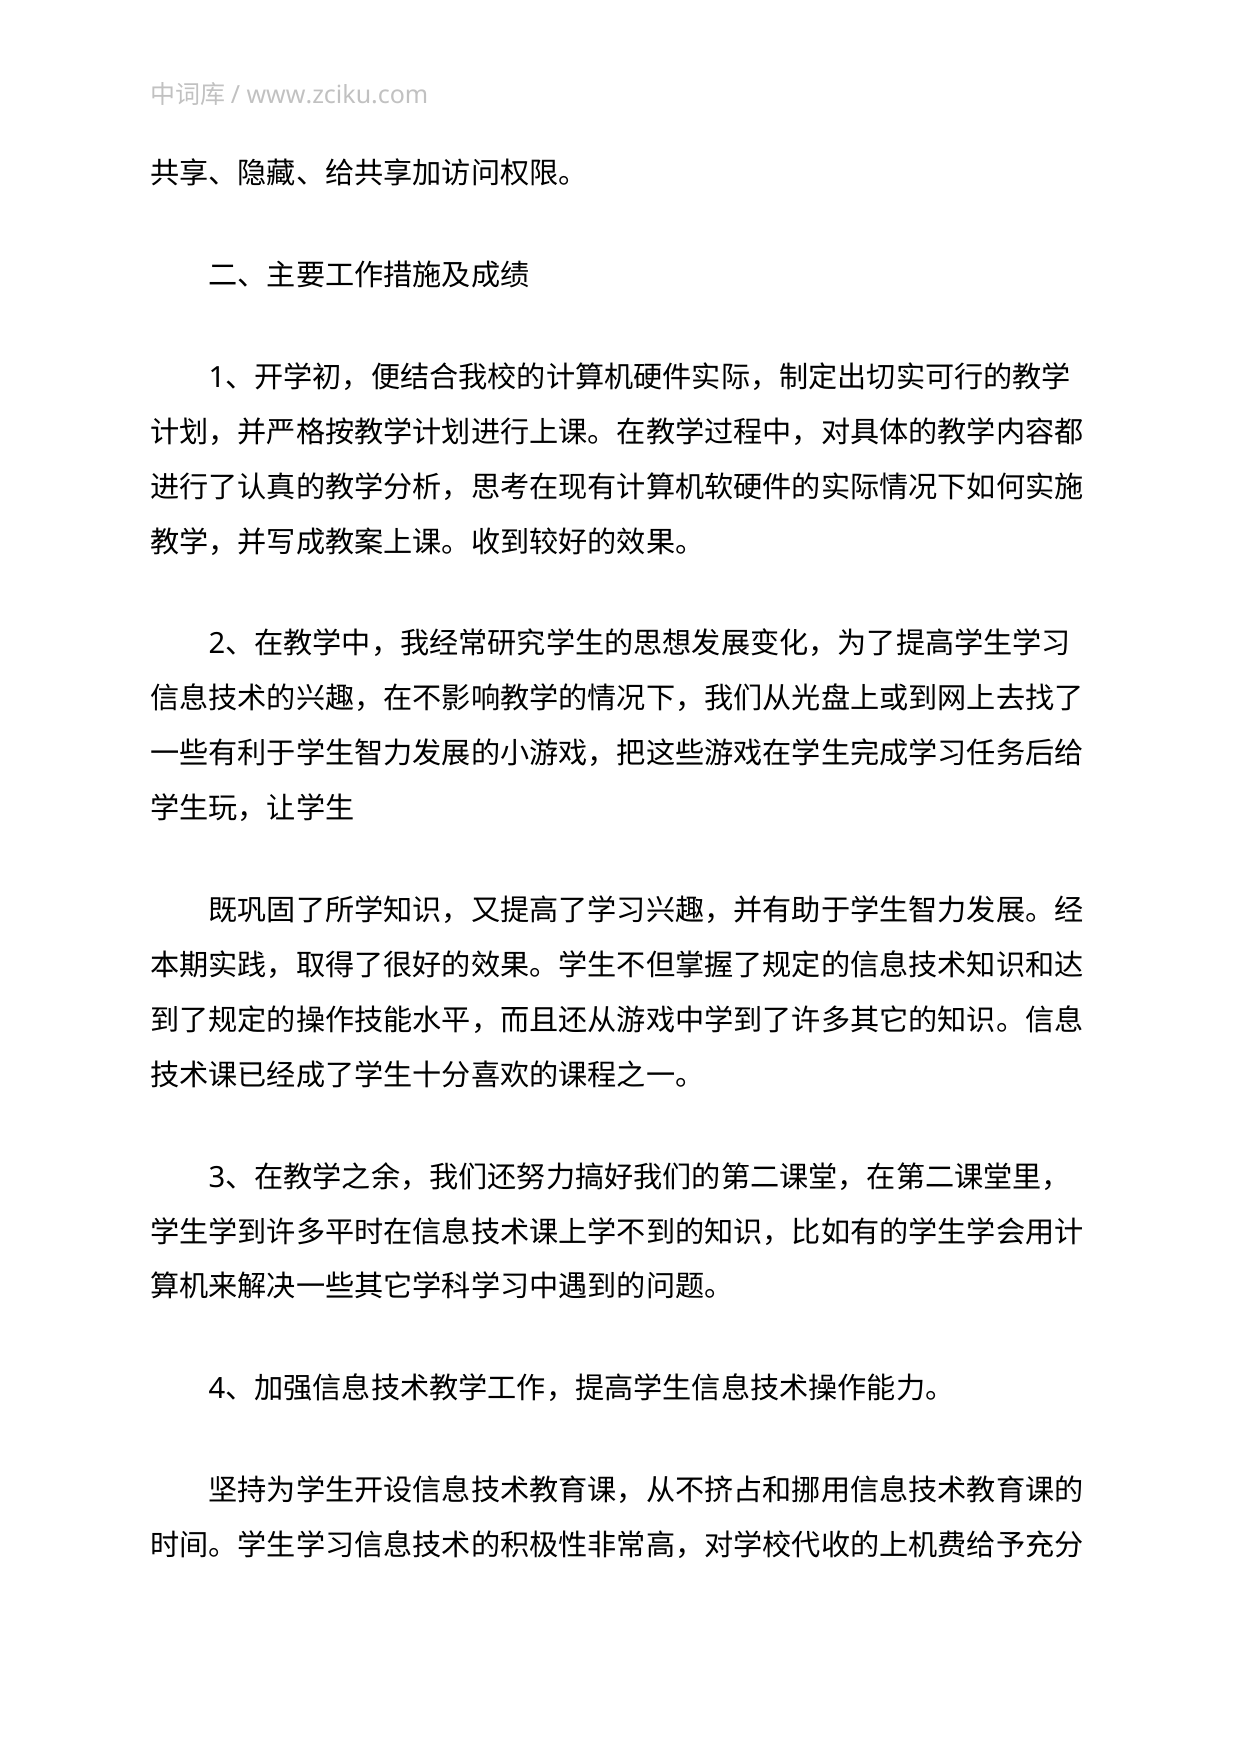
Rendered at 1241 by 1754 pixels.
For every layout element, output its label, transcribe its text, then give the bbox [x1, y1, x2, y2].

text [150, 1467, 1090, 1564]
text 1、开学初，便结合我校的计算机硬件实际，制定出切实可行的教学计划，并严格按教学计划进行上课。在教学过程中，对具体的教学内容都进行了认真的教学分析，思考在现有计算机软硬件的实际情况下如何实施教学，并写成教案上课。收到较好的效果。 [150, 353, 1090, 561]
text 2、在教学中，我经常研究学生的思想发展变化，为了提高学生学习信息技术的兴趣，在不影响教学的情况下，我们从光盘上或到网上去找了一些有利于学生智力发展的小游戏，把这些游戏在学生完成学习任务后给学生玩，让学生 [150, 620, 1090, 827]
text 4、加强信息技术教学工作，提高学生信息技术操作能力。 [150, 1365, 1090, 1407]
text 3、在教学之余，我们还努力搞好我们的第二课堂，在第二课堂里，学生学到许多平时在信息技术课上学不到的知识，比如有的学生学会用计算机来解决一些其它学科学习中遇到的问题。 [150, 1153, 1090, 1305]
text 二、主要工作措施及成绩 [150, 252, 1090, 294]
text 既巩固了所学知识，又提高了学习兴趣，并有助于学生智力发展。经本期实践，取得了很好的效果。学生不但掌握了规定的信息技术知识和达到了规定的操作技能水平，而且还从游戏中学到了许多其它的知识。信息技术课已经成了学生十分喜欢的课程之一。 [150, 887, 1090, 1094]
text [150, 150, 1090, 192]
